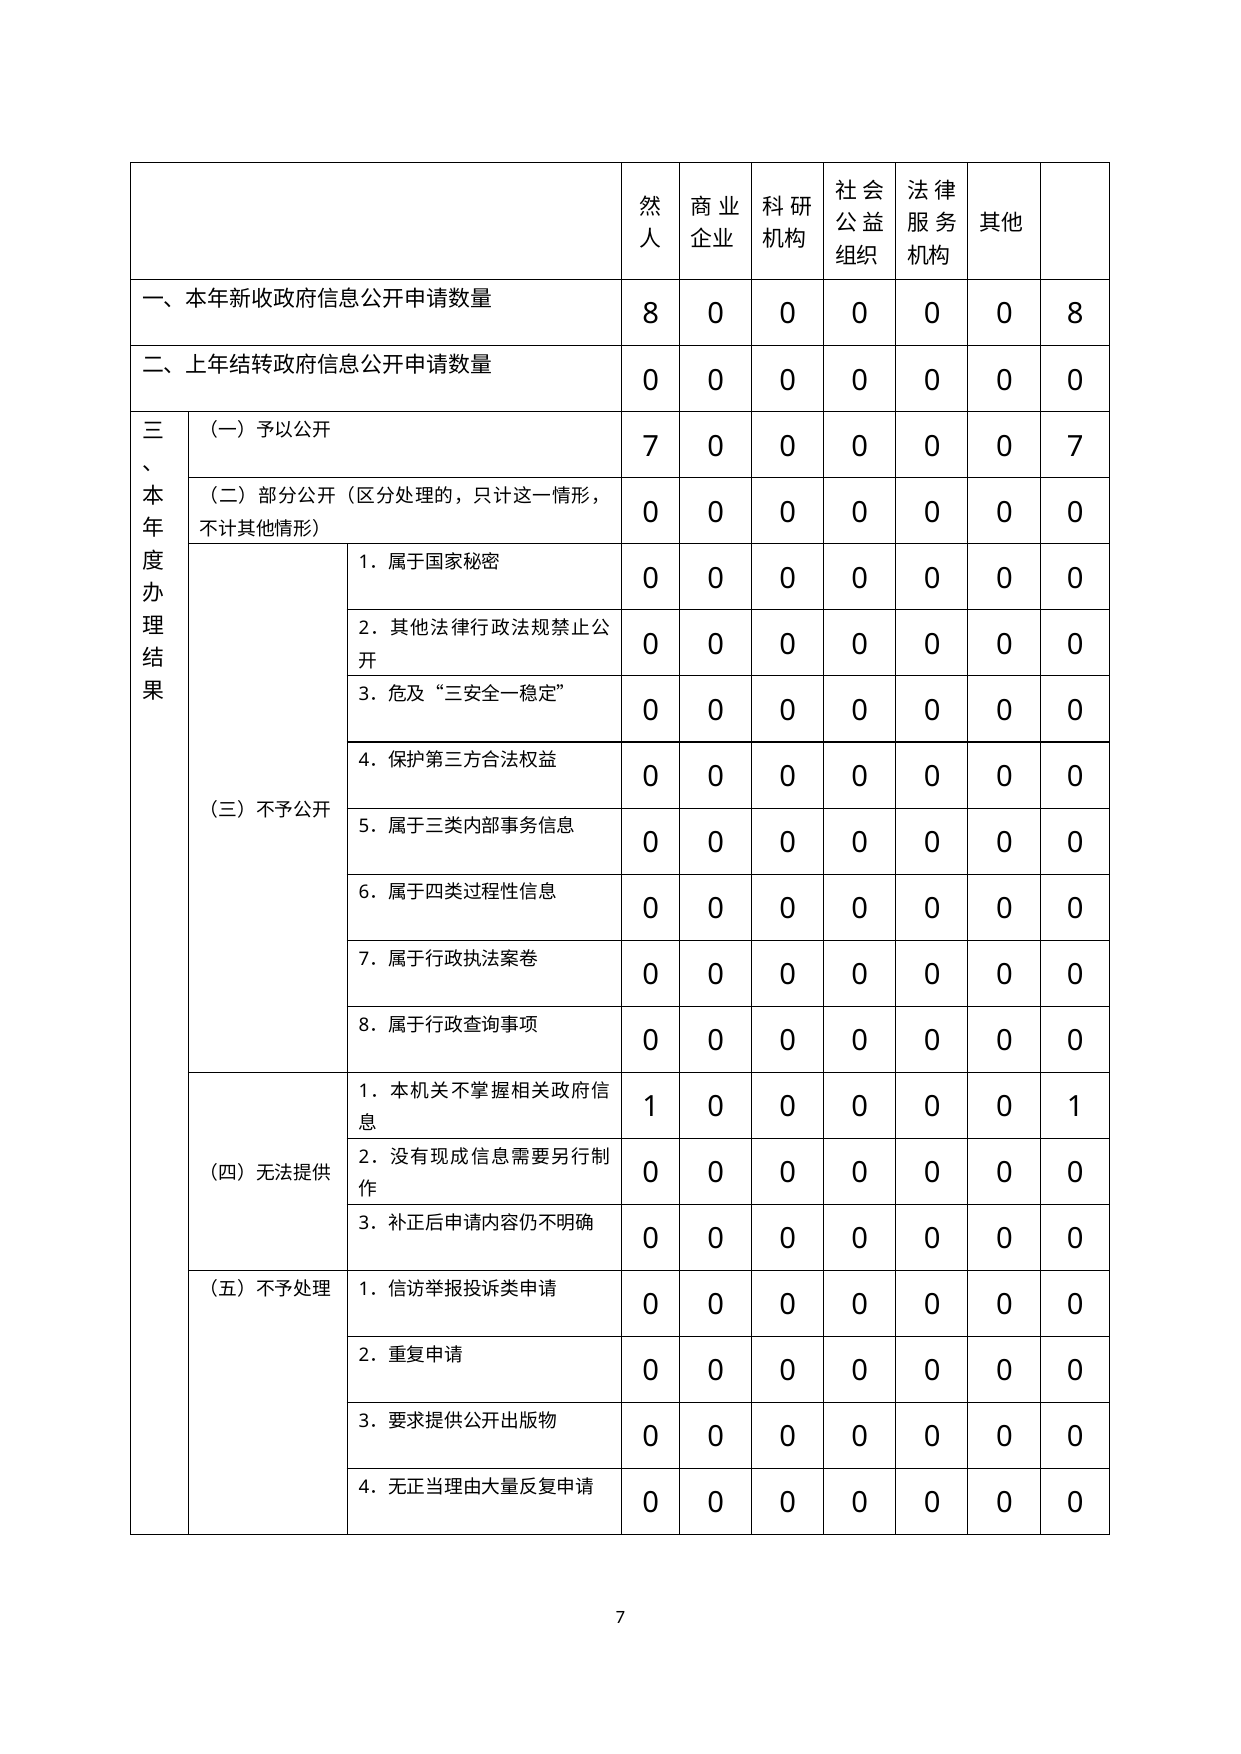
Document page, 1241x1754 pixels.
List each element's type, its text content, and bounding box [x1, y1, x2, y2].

table_cell 0 [680, 1073, 751, 1138]
table_cell 0 [752, 941, 823, 1006]
table_cell 3．危及“三安全一稳定” [348, 676, 621, 741]
table_cell 0 [622, 1007, 679, 1072]
table_cell 2．其他法律行政法规禁止公开 [348, 610, 621, 675]
table_cell 0 [622, 1469, 679, 1534]
table_cell 0 [968, 478, 1040, 543]
table_cell 0 [968, 412, 1040, 477]
table_cell 0 [622, 346, 679, 411]
table_cell 0 [622, 676, 679, 741]
table_cell 0 [968, 1337, 1040, 1402]
table_cell 0 [680, 280, 751, 345]
table_cell 0 [896, 1139, 967, 1204]
table_cell 1 [622, 1073, 679, 1138]
table_cell 0 [1041, 1007, 1109, 1072]
table_cell 社会公益组织 [824, 163, 895, 279]
table_cell 0 [1041, 1271, 1109, 1336]
table_cell 0 [752, 412, 823, 477]
table_cell 0 [824, 1271, 895, 1336]
table_cell 0 [680, 1007, 751, 1072]
table_cell 0 [680, 941, 751, 1006]
table_cell （二）部分公开（区分处理的，只计这一情形，不计其他情形） [189, 478, 621, 543]
table_cell 1．属于国家秘密 [348, 544, 621, 609]
table_cell 8．属于行政查询事项 [348, 1007, 621, 1072]
table_cell 0 [1041, 809, 1109, 873]
table_cell 0 [752, 610, 823, 675]
table_cell 0 [752, 1073, 823, 1138]
table_cell 0 [1041, 941, 1109, 1006]
table_cell 0 [968, 346, 1040, 411]
table_cell 总计 [1041, 163, 1109, 279]
table_cell 1 [1041, 1073, 1109, 1138]
table_cell 4．无正当理由大量反复申请 [348, 1469, 621, 1534]
table_cell 0 [622, 809, 679, 873]
table_cell 0 [968, 1205, 1040, 1270]
table_cell 0 [752, 1469, 823, 1534]
table_cell 0 [752, 1337, 823, 1402]
table_cell 0 [968, 544, 1040, 609]
table_cell 0 [968, 610, 1040, 675]
table_cell 0 [896, 1271, 967, 1336]
table_cell 0 [824, 1007, 895, 1072]
table_cell 0 [752, 478, 823, 543]
table_cell 4．保护第三方合法权益 [348, 743, 621, 807]
table_cell 0 [968, 1271, 1040, 1336]
table_cell 0 [824, 1073, 895, 1138]
table_cell 0 [824, 1205, 895, 1270]
table_cell 0 [680, 346, 751, 411]
table_cell 0 [1041, 1139, 1109, 1204]
table_cell 0 [824, 809, 895, 873]
table_cell 0 [824, 1139, 895, 1204]
table_cell 科研机构 [752, 163, 823, 279]
table_cell 0 [622, 875, 679, 939]
table_cell 0 [896, 1073, 967, 1138]
table_cell 0 [896, 1007, 967, 1072]
table_cell 0 [1041, 544, 1109, 609]
table_cell 0 [680, 544, 751, 609]
table_cell 0 [1041, 610, 1109, 675]
table_cell 0 [680, 610, 751, 675]
table_cell 0 [680, 1403, 751, 1468]
table_cell （一）予以公开 [189, 412, 621, 477]
table_cell 0 [824, 1469, 895, 1534]
table_cell 0 [622, 478, 679, 543]
table_cell 0 [896, 1469, 967, 1534]
table_cell 0 [824, 941, 895, 1006]
table_cell 0 [622, 1271, 679, 1336]
table_cell 0 [680, 809, 751, 873]
table_cell 0 [896, 544, 967, 609]
table_cell 8 [622, 280, 679, 345]
table_cell 1．信访举报投诉类申请 [348, 1271, 621, 1336]
table_cell （三）不予公开 [189, 544, 347, 1072]
table_cell 3．要求提供公开出版物 [348, 1403, 621, 1468]
table_cell 0 [1041, 875, 1109, 939]
table_cell （四）无法提供 [189, 1073, 347, 1270]
table_cell 0 [1041, 1205, 1109, 1270]
table_cell 三、本年度办理结果 [131, 412, 188, 1534]
table_cell 0 [824, 544, 895, 609]
table_cell 0 [968, 1469, 1040, 1534]
table_cell 0 [680, 478, 751, 543]
table_cell 0 [824, 280, 895, 345]
table_cell （五）不予处理 [189, 1271, 347, 1534]
table_cell 1．本机关不掌握相关政府信息 [348, 1073, 621, 1138]
table_cell 0 [622, 544, 679, 609]
table_cell 0 [622, 941, 679, 1006]
table_cell 3．补正后申请内容仍不明确 [348, 1205, 621, 1270]
table_cell 0 [680, 412, 751, 477]
table_cell 0 [752, 1205, 823, 1270]
table_cell 0 [680, 676, 751, 741]
table_cell 0 [896, 1403, 967, 1468]
table_cell 0 [1041, 478, 1109, 543]
table_cell 0 [896, 610, 967, 675]
table_cell 0 [752, 346, 823, 411]
table_cell 0 [1041, 743, 1109, 807]
table_cell 0 [622, 1139, 679, 1204]
table_cell 0 [968, 1073, 1040, 1138]
table_cell 0 [896, 676, 967, 741]
table_cell 0 [680, 1139, 751, 1204]
table_cell 0 [680, 1337, 751, 1402]
table_cell 0 [1041, 346, 1109, 411]
table_cell 0 [968, 1007, 1040, 1072]
table_cell 8 [1041, 280, 1109, 345]
table_cell 0 [896, 941, 967, 1006]
table_cell 0 [968, 941, 1040, 1006]
table_cell 0 [752, 743, 823, 807]
table_cell 0 [622, 1403, 679, 1468]
table_cell 0 [752, 1007, 823, 1072]
table_cell 0 [752, 280, 823, 345]
table_cell 其他 [968, 163, 1040, 279]
table_cell 0 [824, 478, 895, 543]
table_cell 0 [680, 875, 751, 939]
table_cell 0 [1041, 1469, 1109, 1534]
table_cell 0 [752, 676, 823, 741]
table_cell 0 [752, 875, 823, 939]
table_cell 0 [752, 1139, 823, 1204]
table_cell 5．属于三类内部事务信息 [348, 809, 621, 873]
table_cell 0 [1041, 1403, 1109, 1468]
table_cell 0 [824, 610, 895, 675]
table_cell 0 [622, 1337, 679, 1402]
table_cell 商业企业 [680, 163, 751, 279]
table_cell 0 [680, 1271, 751, 1336]
table_cell 0 [896, 478, 967, 543]
table_cell 0 [824, 676, 895, 741]
table_cell 法律服务机构 [896, 163, 967, 279]
table_cell 7．属于行政执法案卷 [348, 941, 621, 1006]
table_cell 0 [680, 743, 751, 807]
table_cell 0 [968, 1139, 1040, 1204]
table_cell 6．属于四类过程性信息 [348, 875, 621, 939]
table_cell 2．重复申请 [348, 1337, 621, 1402]
table_cell 自然人 [622, 163, 679, 279]
table_cell 0 [896, 412, 967, 477]
table_cell 0 [680, 1469, 751, 1534]
table_cell 7 [1041, 412, 1109, 477]
table_cell 0 [896, 346, 967, 411]
table_cell 0 [1041, 676, 1109, 741]
table_cell 0 [680, 1205, 751, 1270]
table_cell 0 [968, 1403, 1040, 1468]
table_cell 0 [896, 809, 967, 873]
table_cell 2．没有现成信息需要另行制作 [348, 1139, 621, 1204]
table_cell 0 [622, 1205, 679, 1270]
table_cell 0 [622, 610, 679, 675]
table_cell 0 [824, 1337, 895, 1402]
table_cell 0 [752, 809, 823, 873]
table_cell 0 [968, 743, 1040, 807]
table_cell 0 [968, 809, 1040, 873]
table_cell 0 [968, 676, 1040, 741]
table_cell 0 [1041, 1337, 1109, 1402]
table_cell 0 [752, 544, 823, 609]
table_cell 0 [824, 1403, 895, 1468]
table_cell 0 [824, 412, 895, 477]
table_cell 0 [896, 280, 967, 345]
table_cell 0 [752, 1271, 823, 1336]
table_cell 0 [824, 875, 895, 939]
table_cell 0 [968, 875, 1040, 939]
table_cell 二、上年结转政府信息公开申请数量 [131, 346, 621, 411]
table_cell 0 [824, 346, 895, 411]
table_cell 0 [896, 1205, 967, 1270]
table_cell 0 [752, 1403, 823, 1468]
table_cell 0 [896, 1337, 967, 1402]
table_cell 0 [896, 743, 967, 807]
table_cell 0 [896, 875, 967, 939]
table_cell 0 [622, 743, 679, 807]
table_cell 0 [968, 280, 1040, 345]
table_cell 7 [622, 412, 679, 477]
table_cell 一、本年新收政府信息公开申请数量 [131, 280, 621, 345]
table_cell 0 [824, 743, 895, 807]
